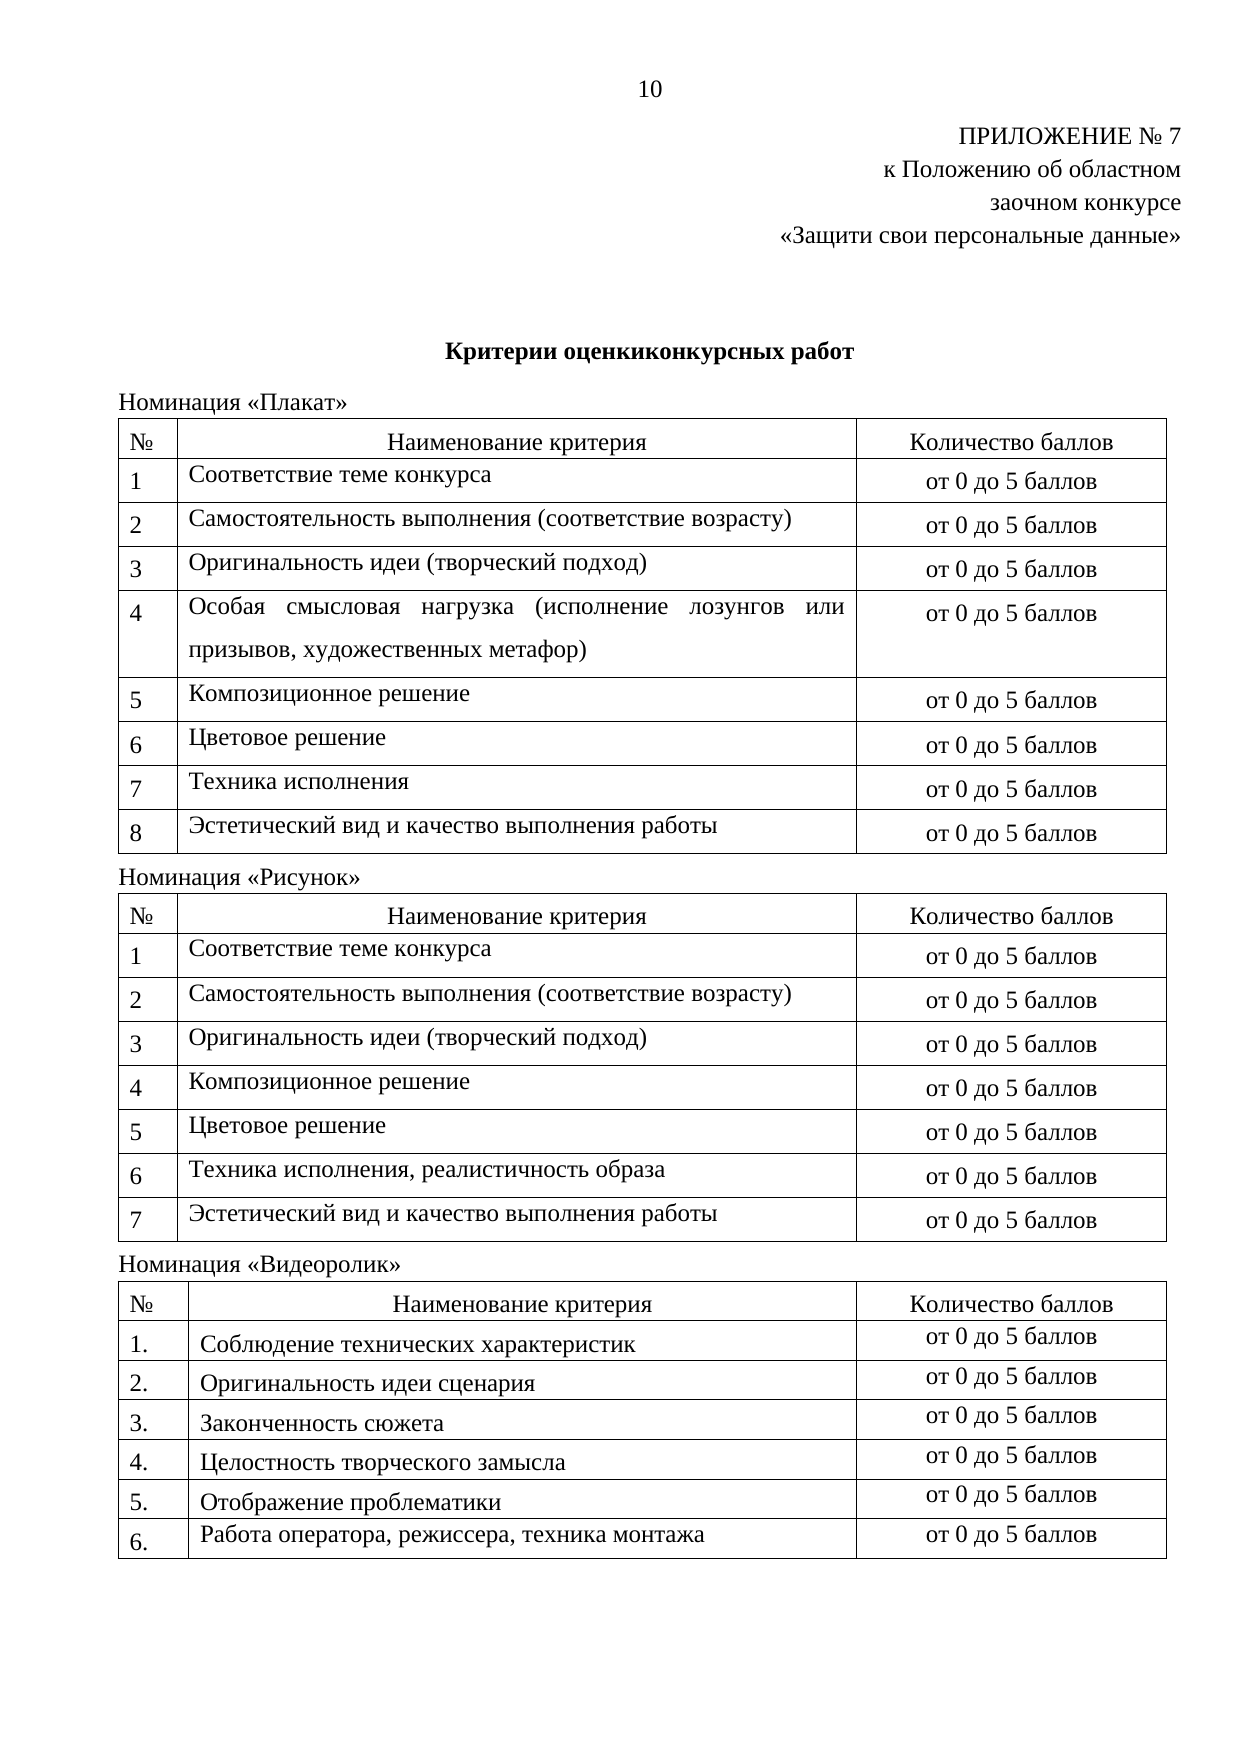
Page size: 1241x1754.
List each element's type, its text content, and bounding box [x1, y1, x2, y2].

table_cell 1 [119, 459, 177, 502]
table_cell Оригинальность идеи сценария [189, 1361, 856, 1399]
table_cell 2 [119, 978, 177, 1021]
table_header Наименование критерия [189, 1282, 856, 1320]
table_cell 3. [119, 1400, 188, 1439]
table_cell Техника исполнения [178, 766, 856, 809]
table_cell от 0 до 5 баллов [857, 722, 1166, 765]
table_header № [119, 419, 177, 458]
table_cell от 0 до 5 баллов [857, 1519, 1166, 1558]
table_cell от 0 до 5 баллов [857, 1066, 1166, 1109]
table_cell от 0 до 5 баллов [857, 1154, 1166, 1197]
table_cell Композиционное решение [178, 1066, 856, 1109]
table_cell 2. [119, 1361, 188, 1399]
table_header Наименование критерия [178, 419, 856, 458]
table_cell 3 [119, 547, 177, 590]
table_cell от 0 до 5 баллов [857, 1400, 1166, 1439]
table_header № [119, 1282, 188, 1320]
table_cell Оригинальность идеи (творческий подход) [178, 547, 856, 590]
text Номинация «Видеоролик» [118, 1242, 1181, 1281]
table_cell Самостоятельность выполнения (соответствие возрасту) [178, 978, 856, 1021]
table_cell 7 [119, 1198, 177, 1241]
table_cell от 0 до 5 баллов [857, 459, 1166, 502]
text ПРИЛОЖЕНИЕ № 7 [118, 118, 1181, 151]
table_cell Отображение проблематики [189, 1480, 856, 1518]
table_cell Эстетический вид и качество выполнения работы [178, 1198, 856, 1241]
table_cell Самостоятельность выполнения (соответствие возрасту) [178, 503, 856, 546]
table_header № [119, 894, 177, 932]
table_header Количество баллов [857, 419, 1166, 458]
table_cell 5 [119, 1110, 177, 1153]
table_cell 1 [119, 934, 177, 977]
text заочном конкурсе [118, 184, 1181, 217]
table_cell 3 [119, 1022, 177, 1065]
table_cell Цветовое решение [178, 1110, 856, 1153]
text «Защити свои персональные данные» [118, 217, 1181, 250]
table_cell 8 [119, 810, 177, 853]
table_cell Композиционное решение [178, 678, 856, 721]
table_cell от 0 до 5 баллов [857, 1480, 1166, 1518]
table_cell Техника исполнения, реалистичность образа [178, 1154, 856, 1197]
table_cell Цветовое решение [178, 722, 856, 765]
table_cell 5. [119, 1480, 188, 1518]
table_cell Эстетический вид и качество выполнения работы [178, 810, 856, 853]
table_cell 6. [119, 1519, 188, 1558]
table_cell 1. [119, 1321, 188, 1360]
table_cell от 0 до 5 баллов [857, 810, 1166, 853]
table_cell Законченность сюжета [189, 1400, 856, 1439]
table_cell 5 [119, 678, 177, 721]
table_cell Соблюдение технических характеристик [189, 1321, 856, 1360]
table_cell Работа оператора, режиссера, техника монтажа [189, 1519, 856, 1558]
table_cell от 0 до 5 баллов [857, 503, 1166, 546]
table_cell от 0 до 5 баллов [857, 678, 1166, 721]
text Номинация «Рисунок» [118, 854, 1181, 893]
table_header Количество баллов [857, 894, 1166, 932]
table_cell Соответствие теме конкурса [178, 934, 856, 977]
table_cell от 0 до 5 баллов [857, 1110, 1166, 1153]
text Номинация «Плакат» [118, 379, 1181, 418]
table_cell от 0 до 5 баллов [857, 934, 1166, 977]
table_cell 4 [119, 1066, 177, 1109]
table_cell от 0 до 5 баллов [857, 978, 1166, 1021]
table_cell 2 [119, 503, 177, 546]
table_header Наименование критерия [178, 894, 856, 932]
table_cell Соответствие теме конкурса [178, 459, 856, 502]
table_cell 7 [119, 766, 177, 809]
table_cell Целостность творческого замысла [189, 1440, 856, 1478]
table_cell Особая смысловая нагрузка (исполнение лозунгов или призывов, художественных метафор) [178, 591, 856, 677]
table_cell 6 [119, 1154, 177, 1197]
table_cell Оригинальность идеи (творческий подход) [178, 1022, 856, 1065]
table_cell от 0 до 5 баллов [857, 1198, 1166, 1241]
table_cell от 0 до 5 баллов [857, 1022, 1166, 1065]
table_cell от 0 до 5 баллов [857, 1321, 1166, 1360]
table_cell от 0 до 5 баллов [857, 547, 1166, 590]
table_cell 6 [119, 722, 177, 765]
table_cell 4. [119, 1440, 188, 1478]
text к Положению об областном [118, 151, 1181, 184]
table_cell 4 [119, 591, 177, 677]
table_cell от 0 до 5 баллов [857, 591, 1166, 677]
table_cell от 0 до 5 баллов [857, 1361, 1166, 1399]
table_cell от 0 до 5 баллов [857, 1440, 1166, 1478]
table_header Количество баллов [857, 1282, 1166, 1320]
table_cell от 0 до 5 баллов [857, 766, 1166, 809]
text Критерии оценкиконкурсных работ [118, 336, 1181, 365]
